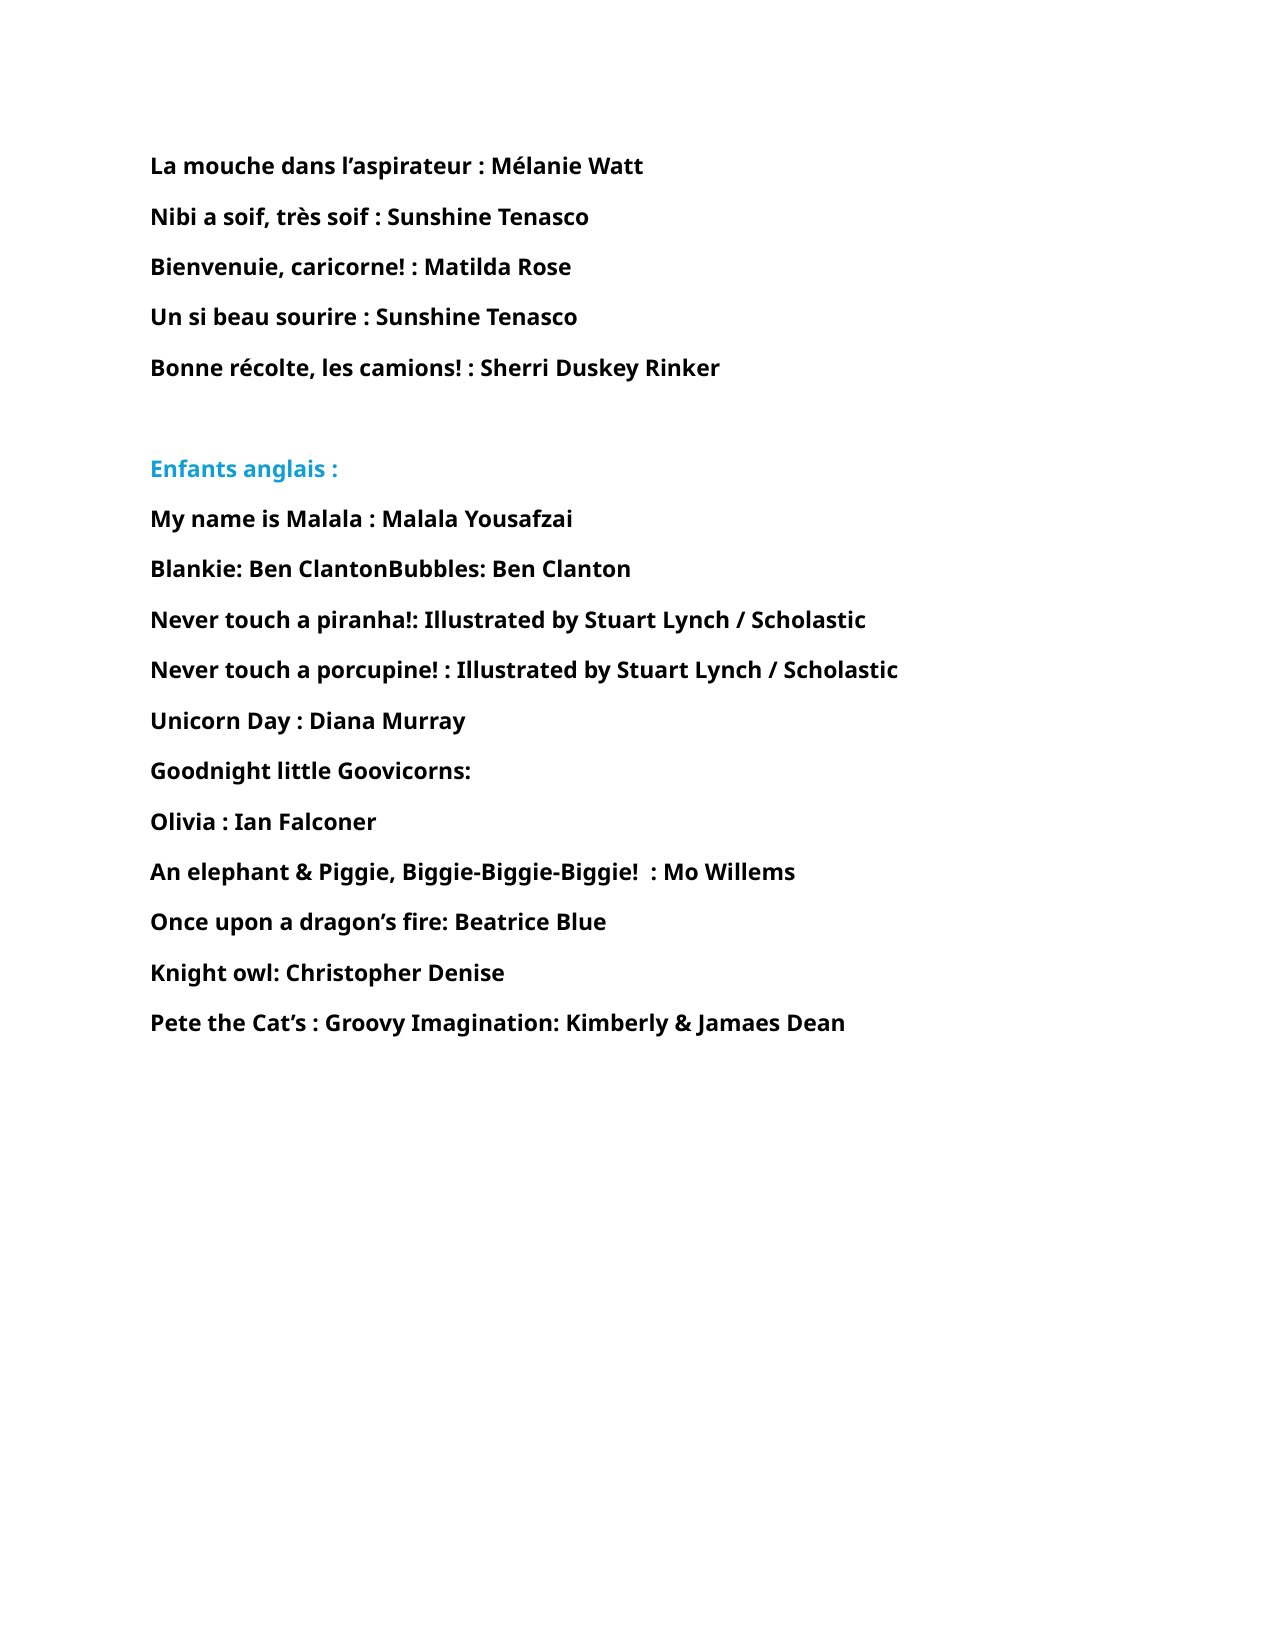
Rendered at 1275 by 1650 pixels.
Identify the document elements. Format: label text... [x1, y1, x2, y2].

text Bonne récolte, les camions! : Sherri Duskey Rinker [150, 352, 1125, 383]
text Unicorn Day : Diana Murray [150, 704, 1125, 736]
text Blankie: Ben ClantonBubbles: Ben Clanton [150, 553, 1125, 584]
text Enfants anglais : [150, 452, 1125, 484]
text Olivia : Ian Falconer [150, 805, 1125, 837]
text Un si beau sourire : Sunshine Tenasco [150, 301, 1125, 332]
text Never touch a piranha!: Illustrated by Stuart Lynch / Scholastic [150, 604, 1125, 635]
text Nibi a soif, très soif : Sunshine Tenasco [150, 200, 1125, 232]
text Pete the Cat’s : Groovy Imagination: Kimberly & Jamaes Dean [150, 1007, 1125, 1038]
text Never touch a porcupine! : Illustrated by Stuart Lynch / Scholastic [150, 654, 1125, 685]
text La mouche dans l’aspirateur : Mélanie Watt [150, 150, 1125, 181]
text Knight owl: Christopher Denise [150, 957, 1125, 988]
text Once upon a dragon’s fire: Beatrice Blue [150, 906, 1125, 937]
text My name is Malala : Malala Yousafzai [150, 503, 1125, 534]
text An elephant & Piggie, Biggie-Biggie-Biggie! : Mo Willems [150, 856, 1125, 887]
text Bienvenuie, caricorne! : Matilda Rose [150, 251, 1125, 282]
text Goodnight little Goovicorns: [150, 755, 1125, 786]
